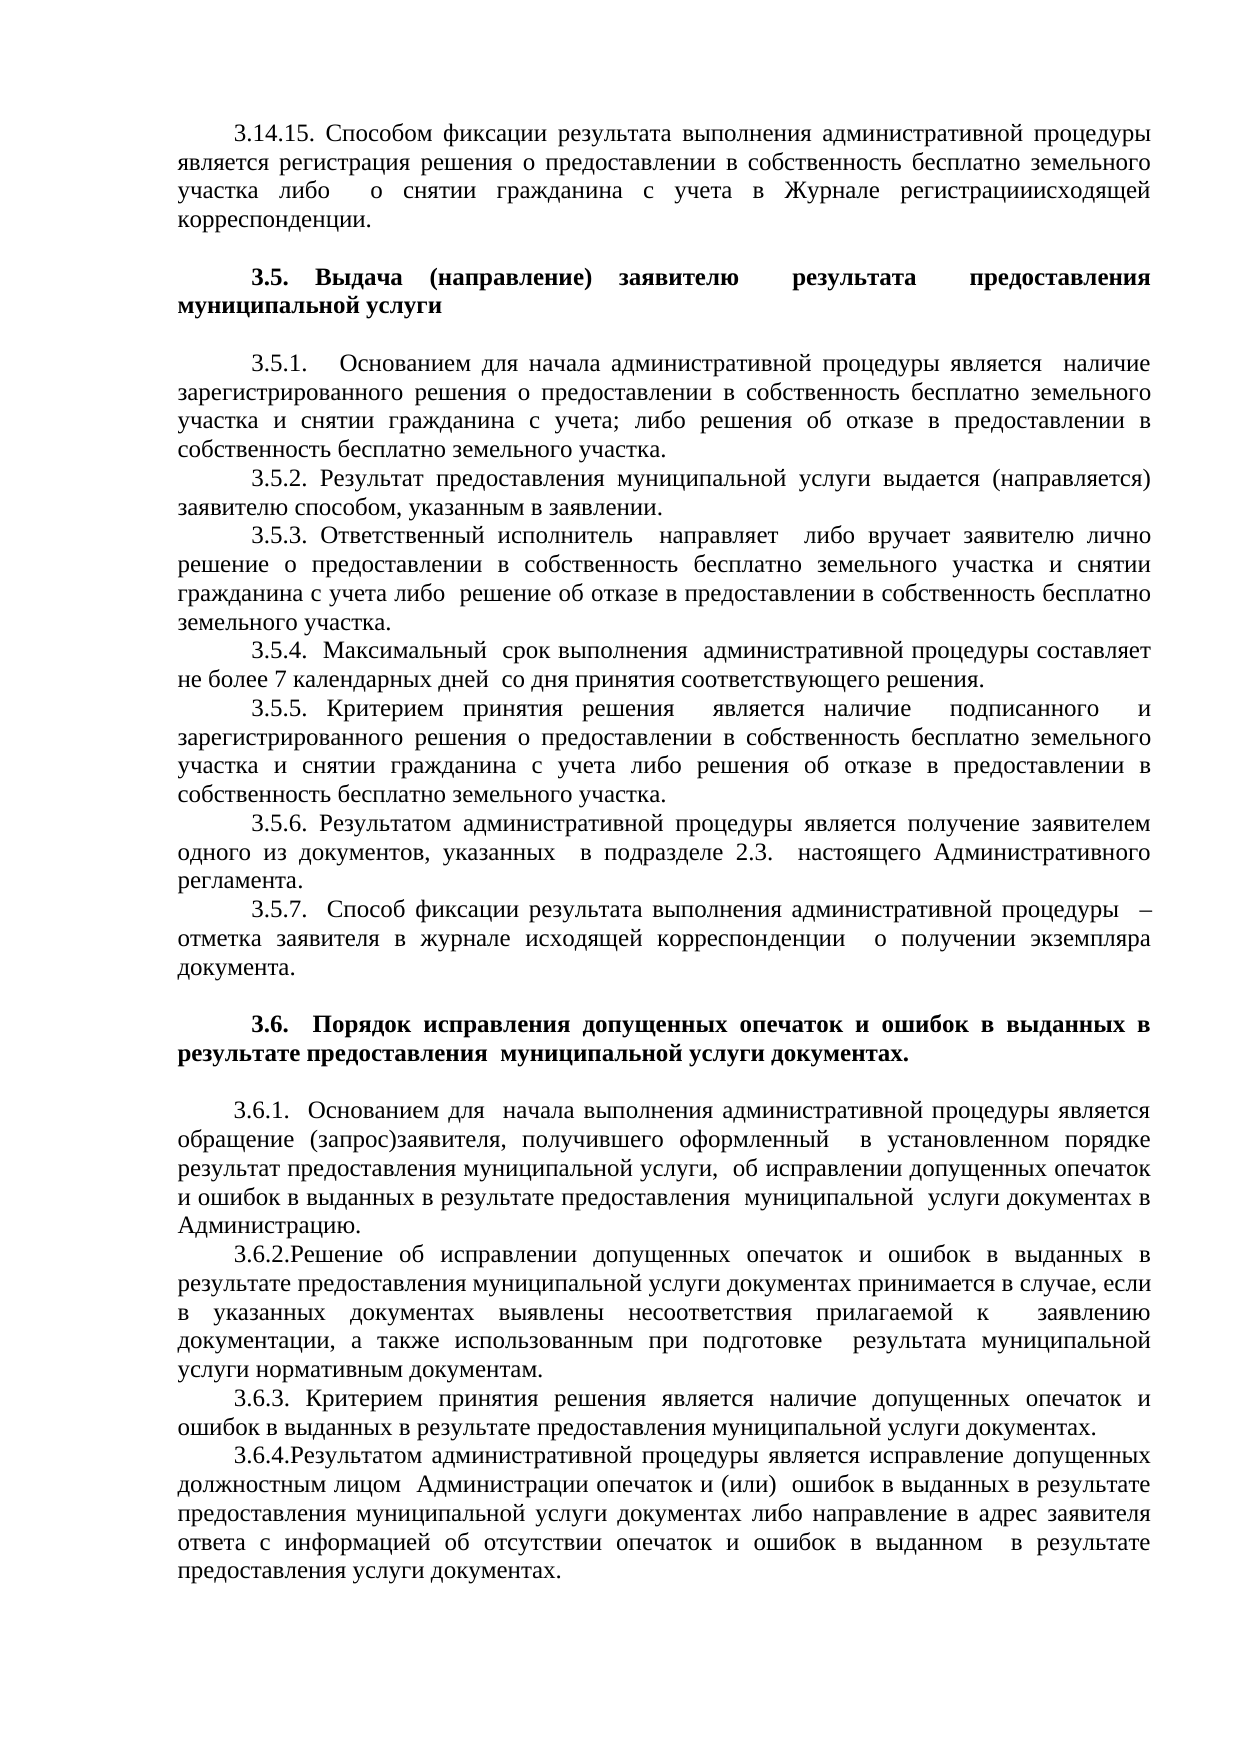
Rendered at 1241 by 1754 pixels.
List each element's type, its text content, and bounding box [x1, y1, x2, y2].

text 3.5.3. Ответственный исполнитель направляет либо вручает заявителю лично решение о предоставлении в собственность бесплатно земельного участка и снятии гражданина с учета либо решение об отказе в предоставлении в собственность бесплатно земельного участка. [177, 521, 1152, 636]
text 3.14.15. Способом фиксации результата выполнения административной процедуры является регистрация решения о предоставлении в собственность бесплатно земельного участка либо о снятии гражданина с учета в Журнале регистрацииисходящей корреспонденции. [177, 118, 1152, 233]
text 3.5.5. Критерием принятия решения является наличие подписанного и зарегистрированного решения о предоставлении в собственность бесплатно земельного участка и снятии гражданина с учета либо решения об отказе в предоставлении в собственность бесплатно земельного участка. [177, 693, 1152, 808]
text 3.6.4.Результатом административной процедуры является исправление допущенных должностным лицом Администрации опечаток и (или) ошибок в выданных в результате предоставления муниципальной услуги документах либо направление в адрес заявителя ответа с информацией об отсутствии опечаток и ошибок в выданном в результате предоставления услуги документах. [177, 1441, 1152, 1584]
text 3.6.1. Основанием для начала выполнения административной процедуры является обращение (запрос)заявителя, получившего оформленный в установленном порядке результат предоставления муниципальной услуги, об исправлении допущенных опечаток и ошибок в выданных в результате предоставления муниципальной услуги документах в Администрацию. [177, 1096, 1152, 1239]
text 3.5. Выдача (направление) заявителю результата предоставления муниципальной услуги [177, 262, 1152, 319]
text 3.5.4. Максимальный срок выполнения административной процедуры составляет не более 7 календарных дней со дня принятия соответствующего решения. [177, 636, 1152, 693]
text 3.5.1. Основанием для начала административной процедуры является наличие зарегистрированного решения о предоставлении в собственность бесплатно земельного участка и снятии гражданина с учета; либо решения об отказе в предоставлении в собственность бесплатно земельного участка. [177, 348, 1152, 463]
text 3.6.2.Решение об исправлении допущенных опечаток и ошибок в выданных в результате предоставления муниципальной услуги документах принимается в случае, если в указанных документах выявлены несоответствия прилагаемой к заявлению документации, а также использованным при подготовке результата муниципальной услуги нормативным документам. [177, 1239, 1152, 1383]
text 3.6.3. Критерием принятия решения является наличие допущенных опечаток и ошибок в выданных в результате предоставления муниципальной услуги документах. [177, 1383, 1152, 1441]
text 3.5.6. Результатом административной процедуры является получение заявителем одного из документов, указанных в подразделе 2.3. настоящего Административного регламента. [177, 808, 1152, 894]
text 3.6. Порядок исправления допущенных опечаток и ошибок в выданных в результате предоставления муниципальной услуги документах. [177, 1009, 1152, 1067]
text 3.5.2. Результат предоставления муниципальной услуги выдается (направляется) заявителю способом, указанным в заявлении. [177, 463, 1152, 521]
text 3.5.7. Способ фиксации результата выполнения административной процедуры – отметка заявителя в журнале исходящей корреспонденции о получении экземпляра документа. [177, 894, 1152, 981]
